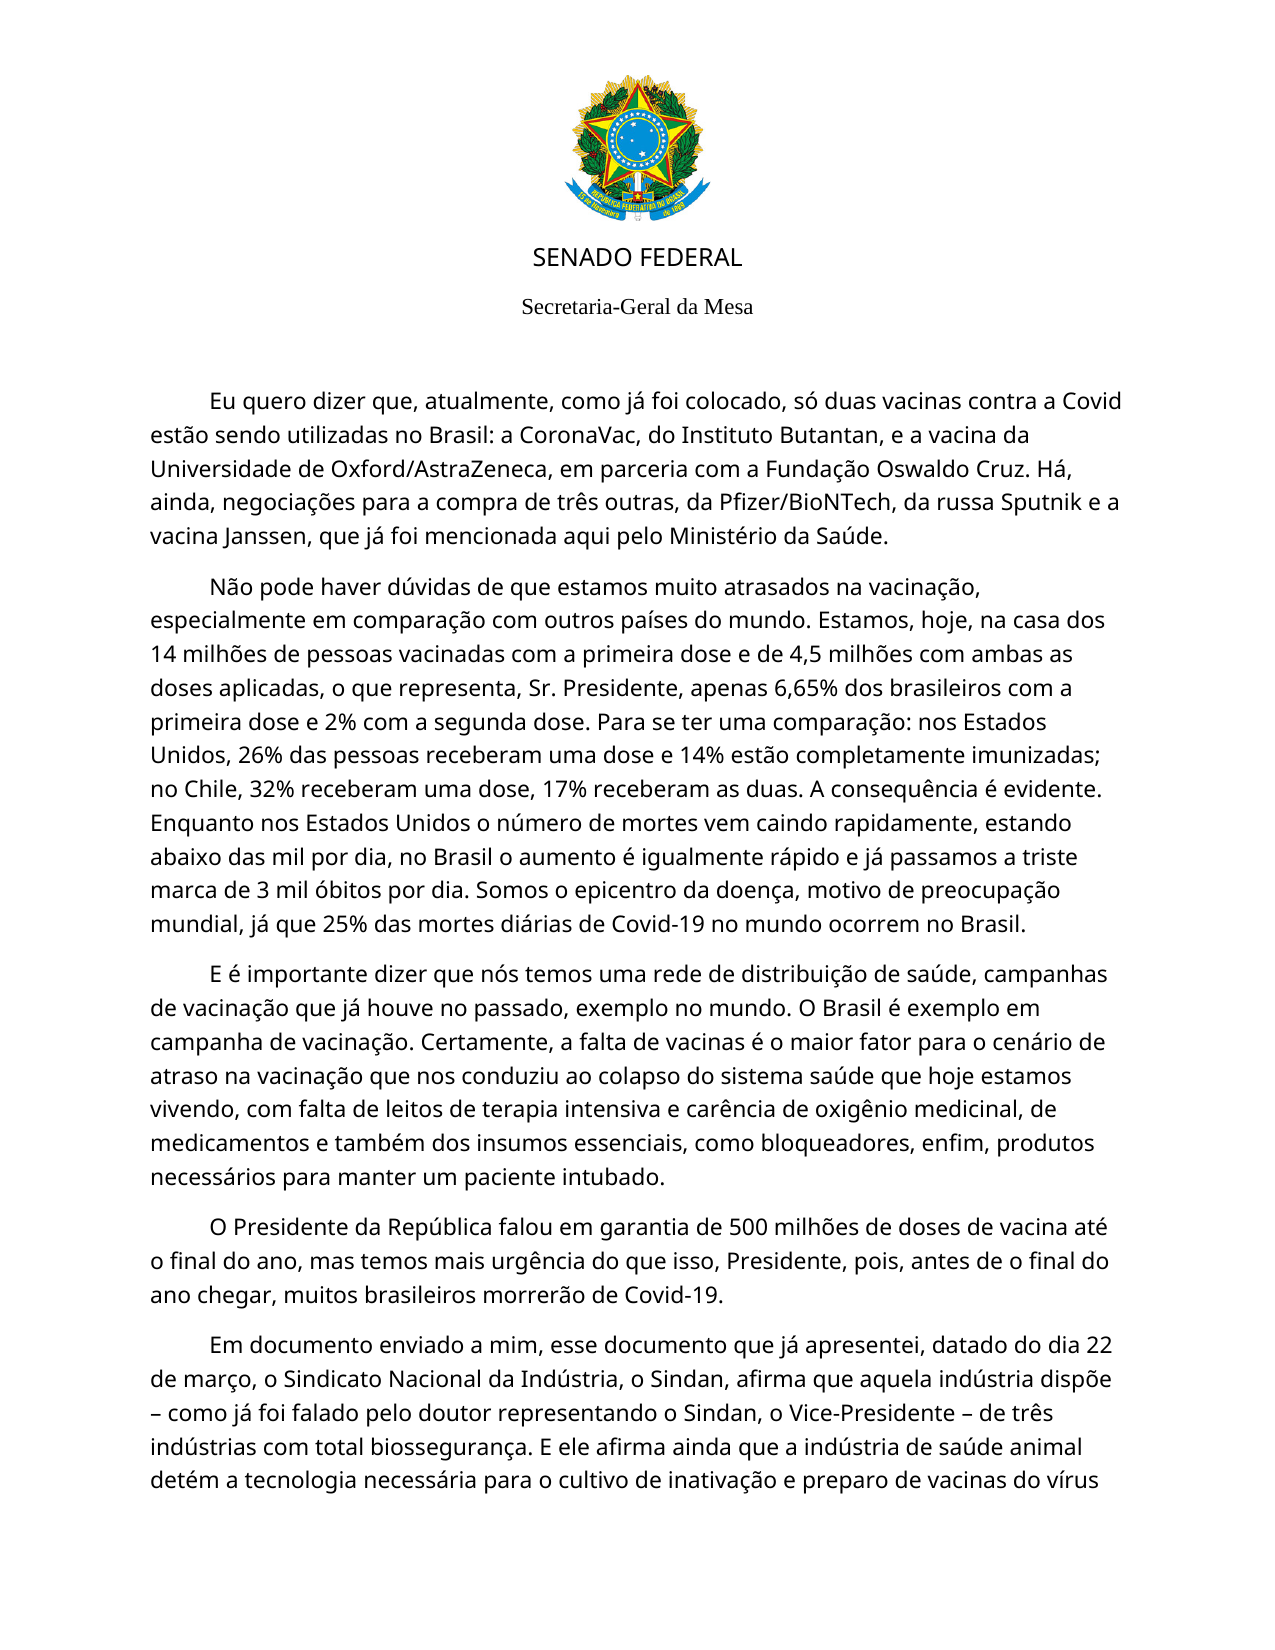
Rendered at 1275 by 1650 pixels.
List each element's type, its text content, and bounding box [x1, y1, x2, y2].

text E é importante dizer que nós temos uma rede de distribuição de saúde, campanhas de vacinação que já houve no passado, exemplo no mundo. O Brasil é exemplo em campanha de vacinação. Certamente, a falta de vacinas é o maior fator para o cenário de atraso na vacinação que nos conduziu ao colapso do sistema saúde que hoje estamos vivendo, com falta de leitos de terapia intensiva e carência de oxigênio medicinal, de medicamentos e também dos insumos essenciais, como bloqueadores, enfim, produtos necessários para manter um paciente intubado. [150, 958, 1125, 1192]
text Eu quero dizer que, atualmente, como já foi colocado, só duas vacinas contra a Covid estão sendo utilizadas no Brasil: a CoronaVac, do Instituto Butantan, e a vacina da Universidade de Oxford/AstraZeneca, em parceria com a Fundação Oswaldo Cruz. Há, ainda, negociações para a compra de três outras, da Pfizer/BioNTech, da russa Sputnik e a vacina Janssen, que já foi mencionada aqui pelo Ministério da Saúde. [150, 385, 1125, 551]
picture [564, 75, 711, 221]
text Não pode haver dúvidas de que estamos muito atrasados na vacinação, especialmente em comparação com outros países do mundo. Estamos, hoje, na casa dos 14 milhões de pessoas vacinadas com a primeira dose e de 4,5 milhões com ambas as doses aplicadas, o que representa, Sr. Presidente, apenas 6,65% dos brasileiros com a primeira dose e 2% com a segunda dose. Para se ter uma comparação: nos Estados Unidos, 26% das pessoas receberam uma dose e 14% estão completamente imunizadas; no Chile, 32% receberam uma dose, 17% receberam as duas. A consequência é evidente. Enquanto nos Estados Unidos o número de mortes vem caindo rapidamente, estando abaixo das mil por dia, no Brasil o aumento é igualmente rápido e já passamos a triste marca de 3 mil óbitos por dia. Somos o epicentro da doença, motivo de preocupação mundial, já que 25% das mortes diárias de Covid-19 no mundo ocorrem no Brasil. [150, 570, 1125, 939]
text O Presidente da República falou em garantia de 500 milhões de doses de vacina até o final do ano, mas temos mais urgência do que isso, Presidente, pois, antes de o final do ano chegar, muitos brasileiros morrerão de Covid-19. [150, 1211, 1125, 1310]
